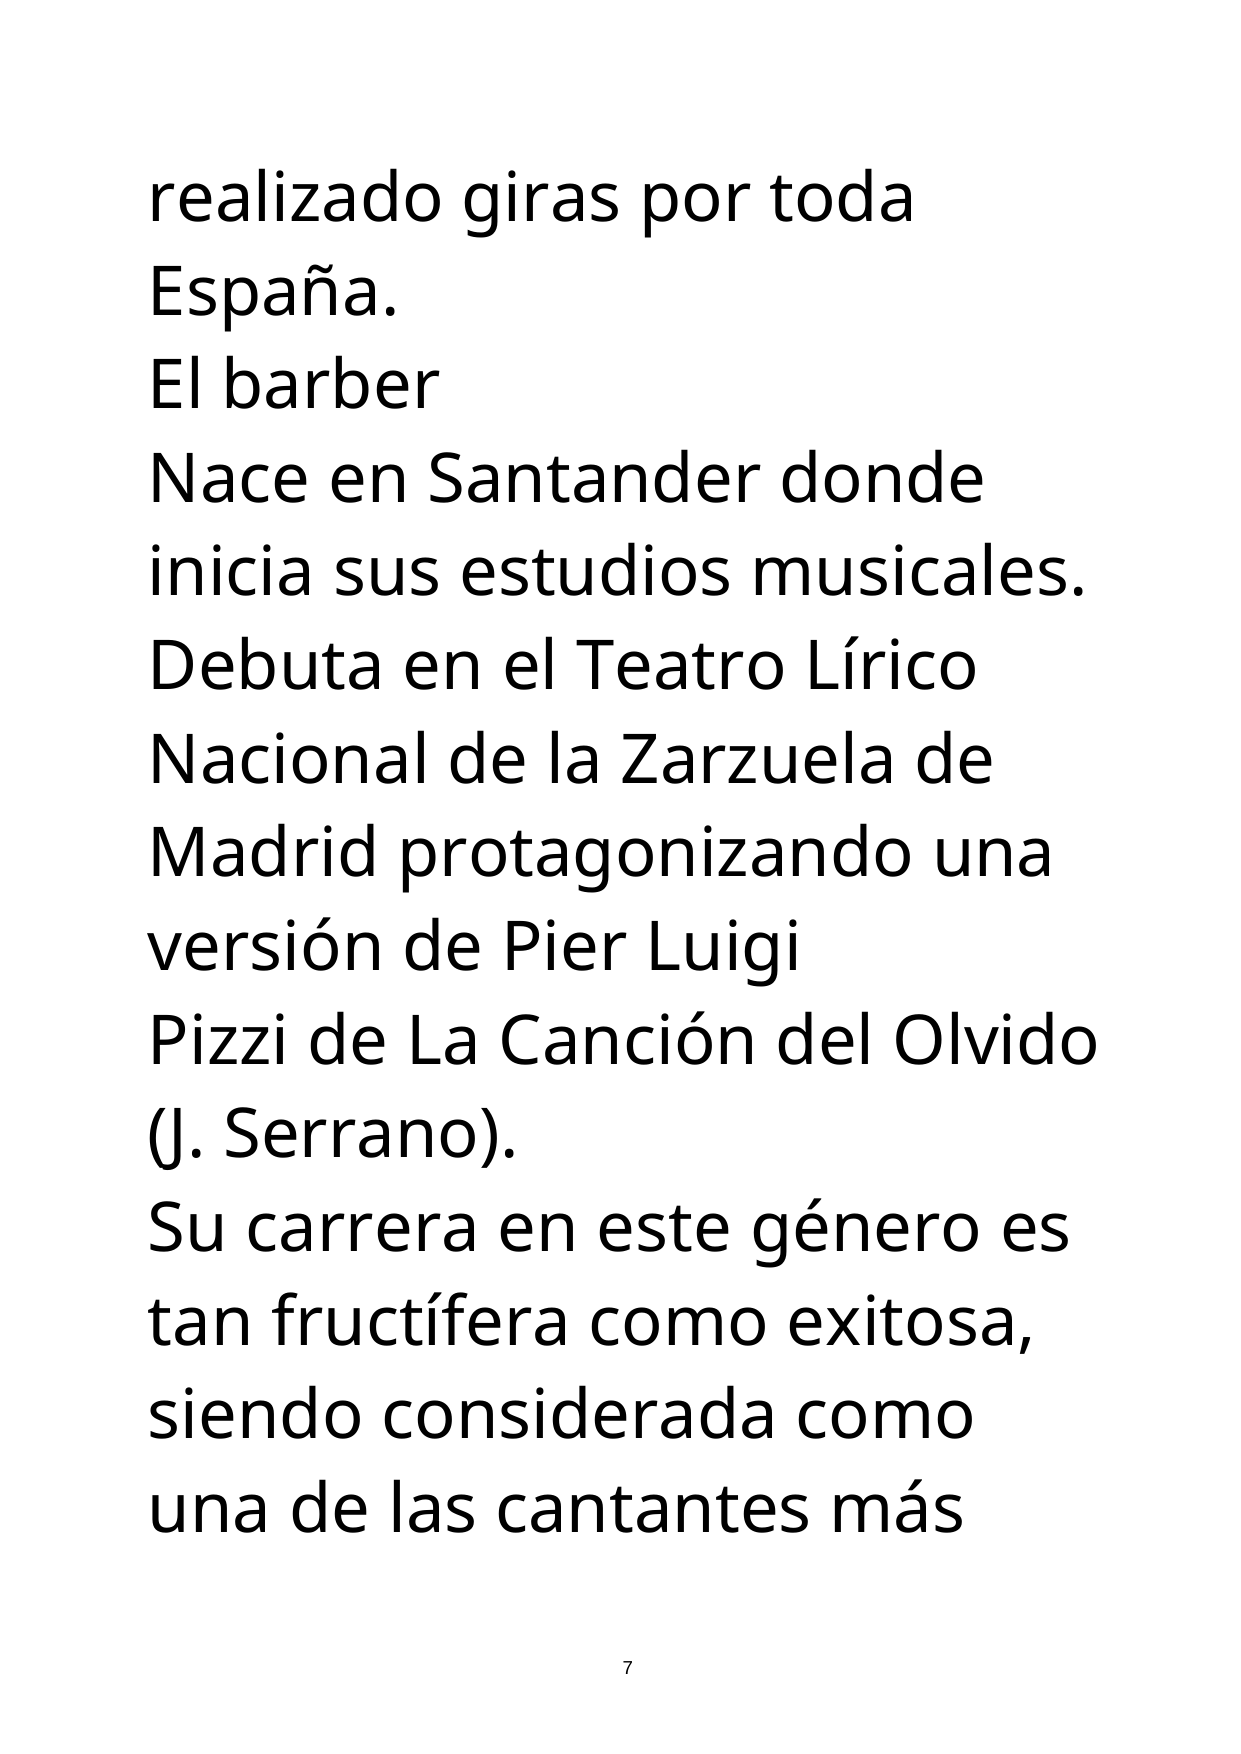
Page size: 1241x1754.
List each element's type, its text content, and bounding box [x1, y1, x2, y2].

text Su carrera en este género es tan fructífera como exitosa, siendo considerada como una de las cantantes más [148, 1178, 1107, 1552]
text realizado giras por toda España. [148, 148, 1107, 335]
text Nace en Santander donde inicia sus estudios musicales. [148, 429, 1107, 616]
text El barber [148, 335, 1107, 429]
text Debuta en el Teatro Lírico Nacional de la Zarzuela de Madrid protagonizando una versión de Pier Luigi [148, 616, 1107, 991]
text Pizzi de La Canción del Olvido (J. Serrano). [148, 991, 1107, 1178]
